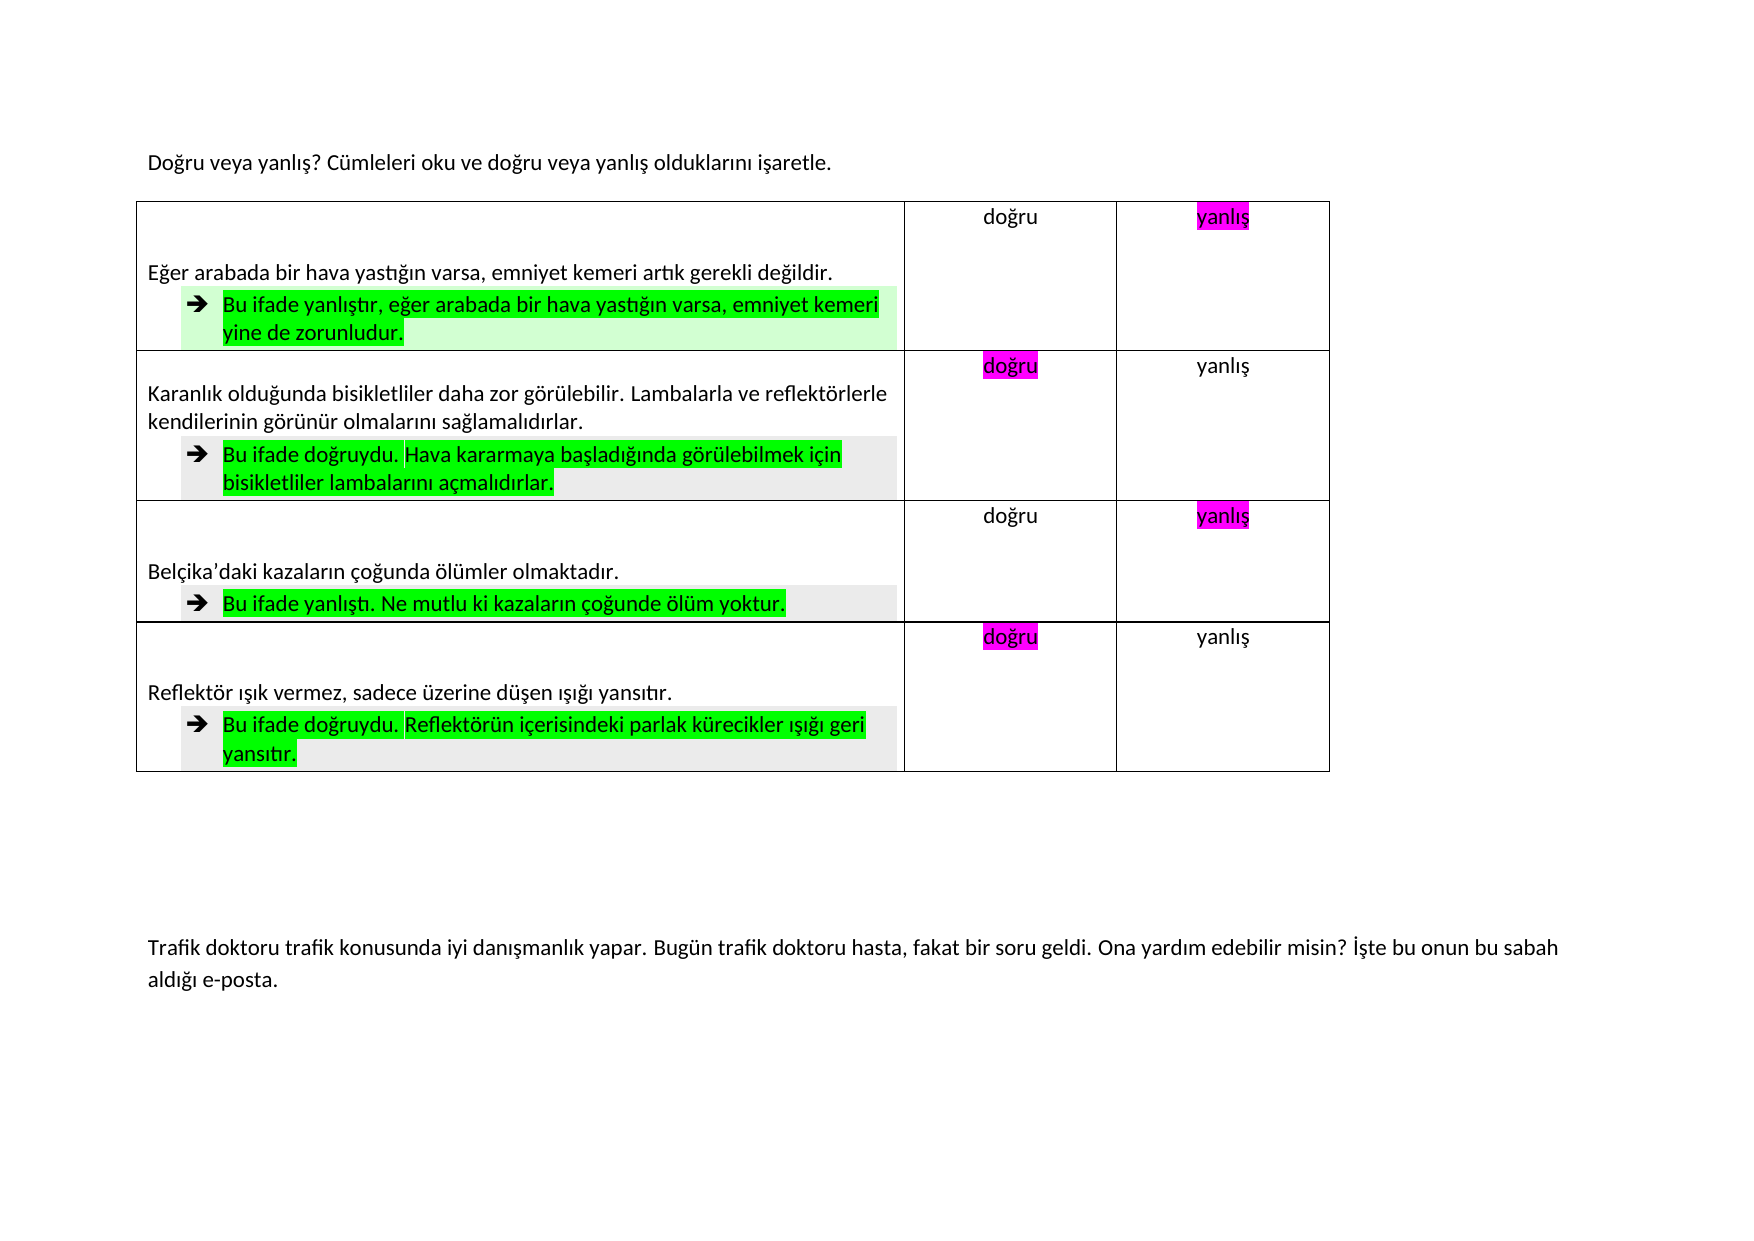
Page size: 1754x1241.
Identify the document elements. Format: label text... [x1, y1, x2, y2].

table_cell yanlış [1117, 501, 1329, 621]
text Trafik doktoru trafik konusunda iyi danışmanlık yapar. Bugün trafik doktoru hasta, fakat bir soru geldi. Ona yardım edebilir misin? İşte bu onun bu sabah aldığı e-posta. [148, 933, 1606, 993]
table_cell doğru [905, 623, 1116, 771]
table_cell Reflektör ışık vermez, sadece üzerine düşen ışığı yansıtır. Bu ifade doğruydu. Reflektörün içerisindeki parlak kürecikler ışığı geri yansıtır. [137, 623, 904, 771]
table_header Eğer arabada bir hava yastığın varsa, emniyet kemeri artık gerekli değildir. Bu ifade yanlıştır, eğer arabada bir hava yastığın varsa, emniyet kemeri yine de zorunludur. [137, 202, 904, 350]
table_cell doğru [905, 501, 1116, 621]
table_cell yanlış [1117, 351, 1329, 500]
table_cell Belçika’daki kazaların çoğunda ölümler olmaktadır. Bu ifade yanlıştı. Ne mutlu ki kazaların çoğunde ölüm yoktur. [137, 501, 904, 621]
table_cell doğru [905, 351, 1116, 500]
table_cell Karanlık olduğunda bisikletliler daha zor görülebilir. Lambalarla ve reflektörlerle kendilerinin görünür olmalarını sağlamalıdırlar. Bu ifade doğruydu. Hava kararmaya başladığında görülebilmek için bisikletliler lambalarını açmalıdırlar. [137, 351, 904, 500]
table_header yanlış [1117, 202, 1329, 350]
table_cell yanlış [1117, 623, 1329, 771]
text Doğru veya yanlış? Cümleleri oku ve doğru veya yanlış olduklarını işaretle. [148, 148, 1606, 176]
table_header doğru [905, 202, 1116, 350]
